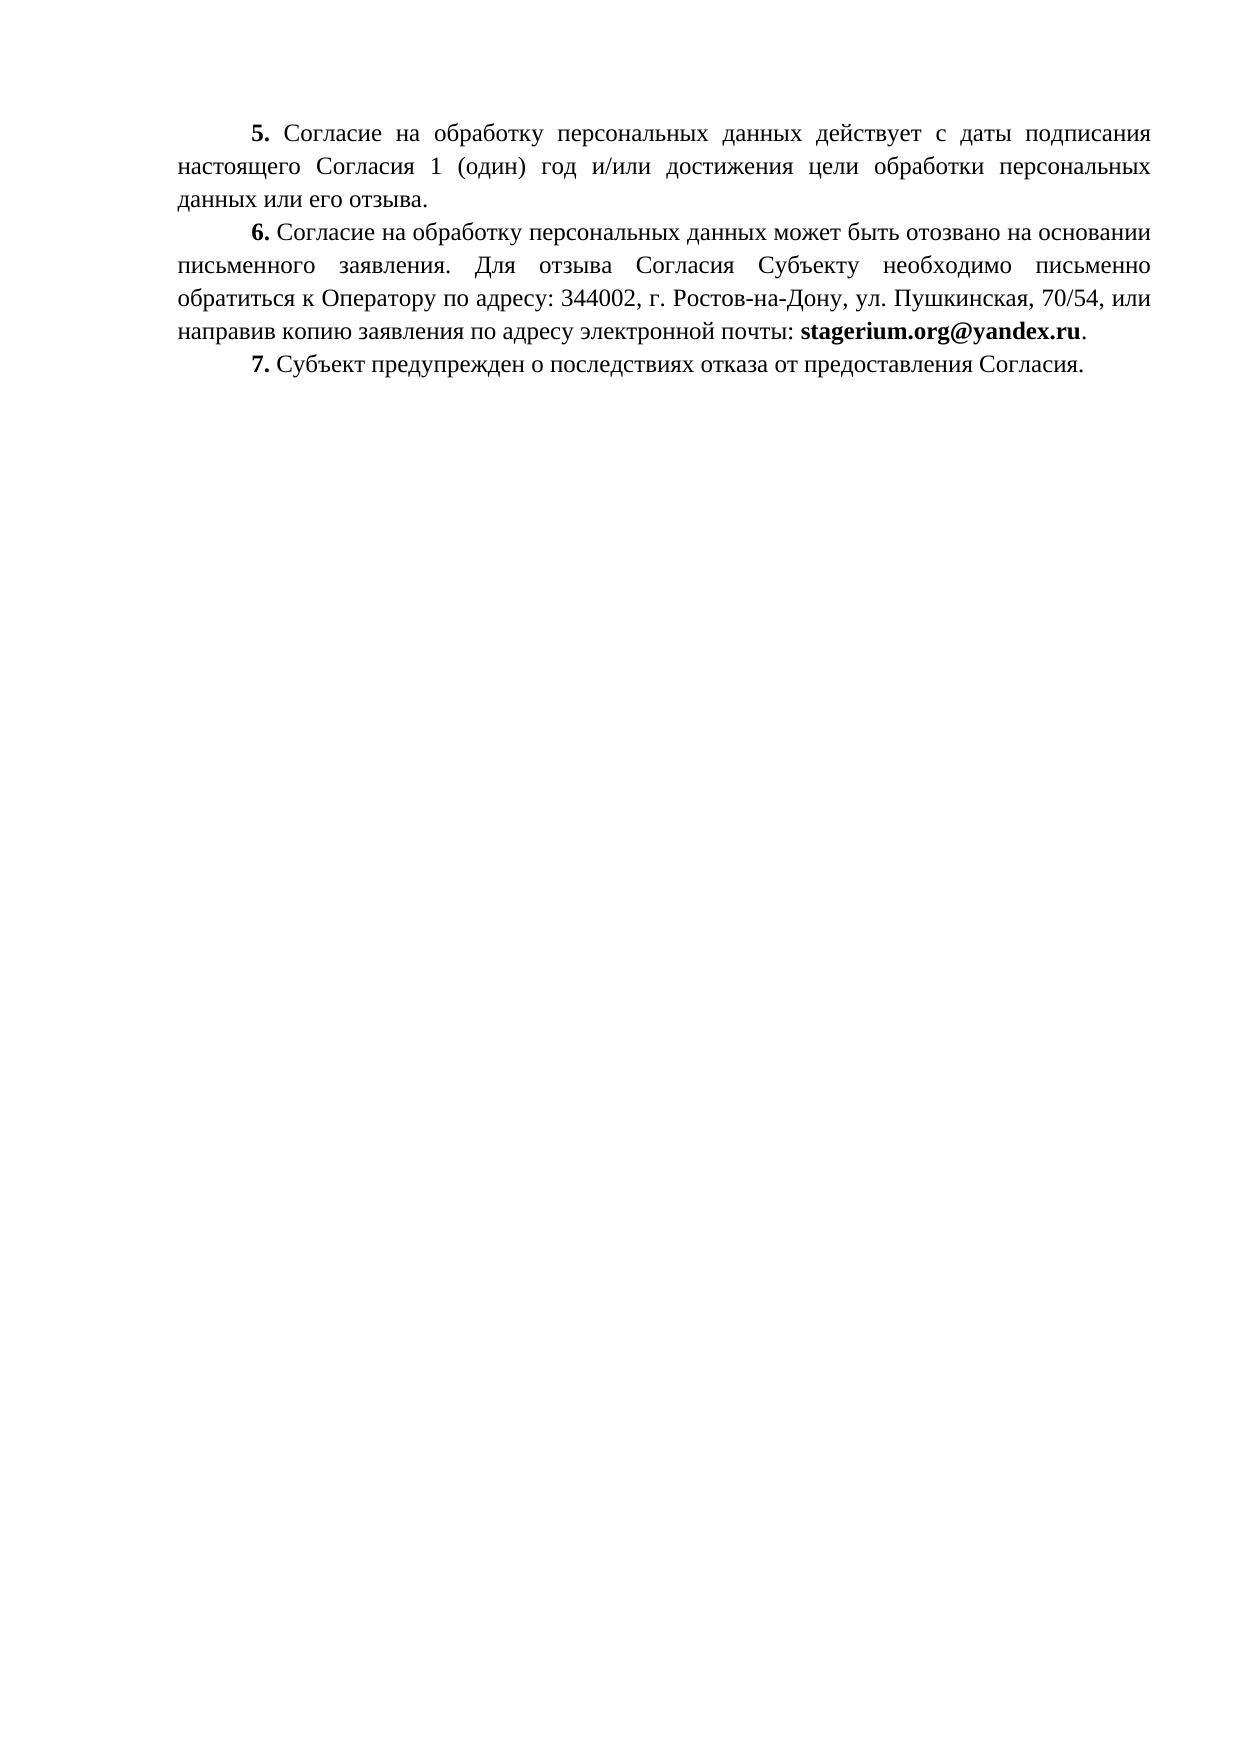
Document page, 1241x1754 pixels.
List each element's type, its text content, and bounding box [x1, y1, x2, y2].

text 6. Согласие на обработку персональных данных может быть отозвано на основании письменного заявления. Для отзыва Согласия Субъекту необходимо письменно обратиться к Оператору по адресу: 344002, г. Ростов-на-Дону, ул. Пушкинская, 70/54, или направив копию заявления по адресу электронной почты: stagerium.org@yandex.ru. [177, 217, 1152, 345]
text 7. Субъект предупрежден о последствиях отказа от предоставления Согласия. [177, 349, 1152, 378]
text 5. Согласие на обработку персональных данных действует с даты подписания настоящего Согласия 1 (один) год и/или достижения цели обработки персональных данных или его отзыва. [177, 118, 1152, 213]
